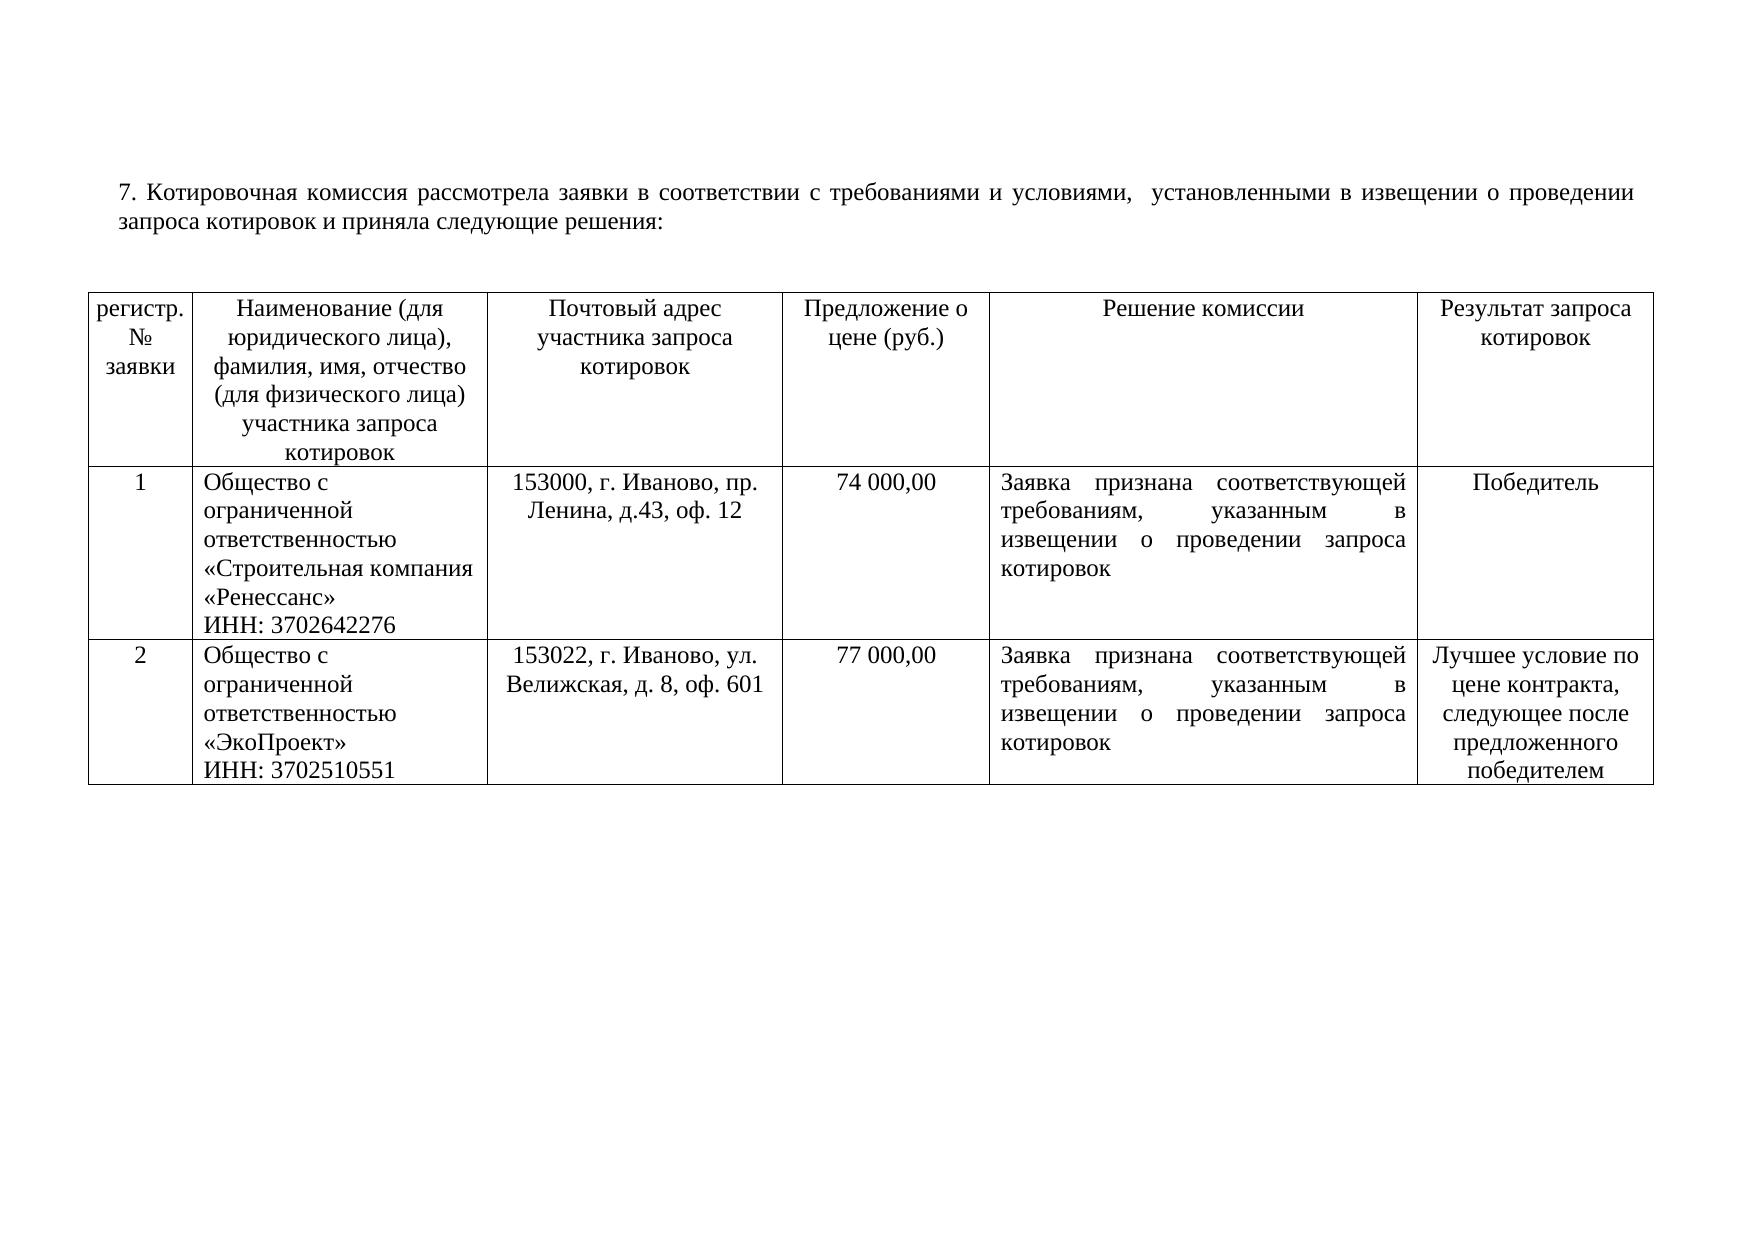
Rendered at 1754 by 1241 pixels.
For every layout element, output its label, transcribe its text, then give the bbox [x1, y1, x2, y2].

text 7. Котировочная комиссия рассмотрела заявки в соответствии с требованиями и условиями, установленными в извещении о проведении запроса котировок и приняла следующие решения: [118, 177, 1636, 235]
table_cell Общество с ограниченной ответственностью «ЭкоПроект» ИНН: 3702510551 [193, 640, 487, 784]
table_cell Заявка признана соответствующей требованиям, указанным в извещении о проведении запроса котировок [990, 467, 1417, 639]
table_cell Победитель [1418, 467, 1653, 639]
table_header регистр. № заявки [89, 293, 192, 466]
table_header Предложение о цене (руб.) [783, 293, 989, 466]
table_cell 153022, г. Иваново, ул. Велижская, д. 8, оф. 601 [488, 640, 782, 784]
table_cell 74 000,00 [783, 467, 989, 639]
table_cell Лучшее условие по цене контракта, следующее после предложенного победителем [1418, 640, 1653, 784]
table_cell Заявка признана соответствующей требованиям, указанным в извещении о проведении запроса котировок [990, 640, 1417, 784]
table_header Наименование (для юридического лица), фамилия, имя, отчество (для физического лица) участника запроса котировок [193, 293, 487, 466]
table_cell 77 000,00 [783, 640, 989, 784]
table_cell 1 [89, 467, 192, 639]
table_header Результат запроса котировок [1418, 293, 1653, 466]
table_cell 2 [89, 640, 192, 784]
table_header Решение комиссии [990, 293, 1417, 466]
table_header Почтовый адрес участника запроса котировок [488, 293, 782, 466]
table_cell 153000, г. Иваново, пр. Ленина, д.43, оф. 12 [488, 467, 782, 639]
table_cell Общество с ограниченной ответственностью «Строительная компания «Ренессанс» ИНН: 3702642276 [193, 467, 487, 639]
